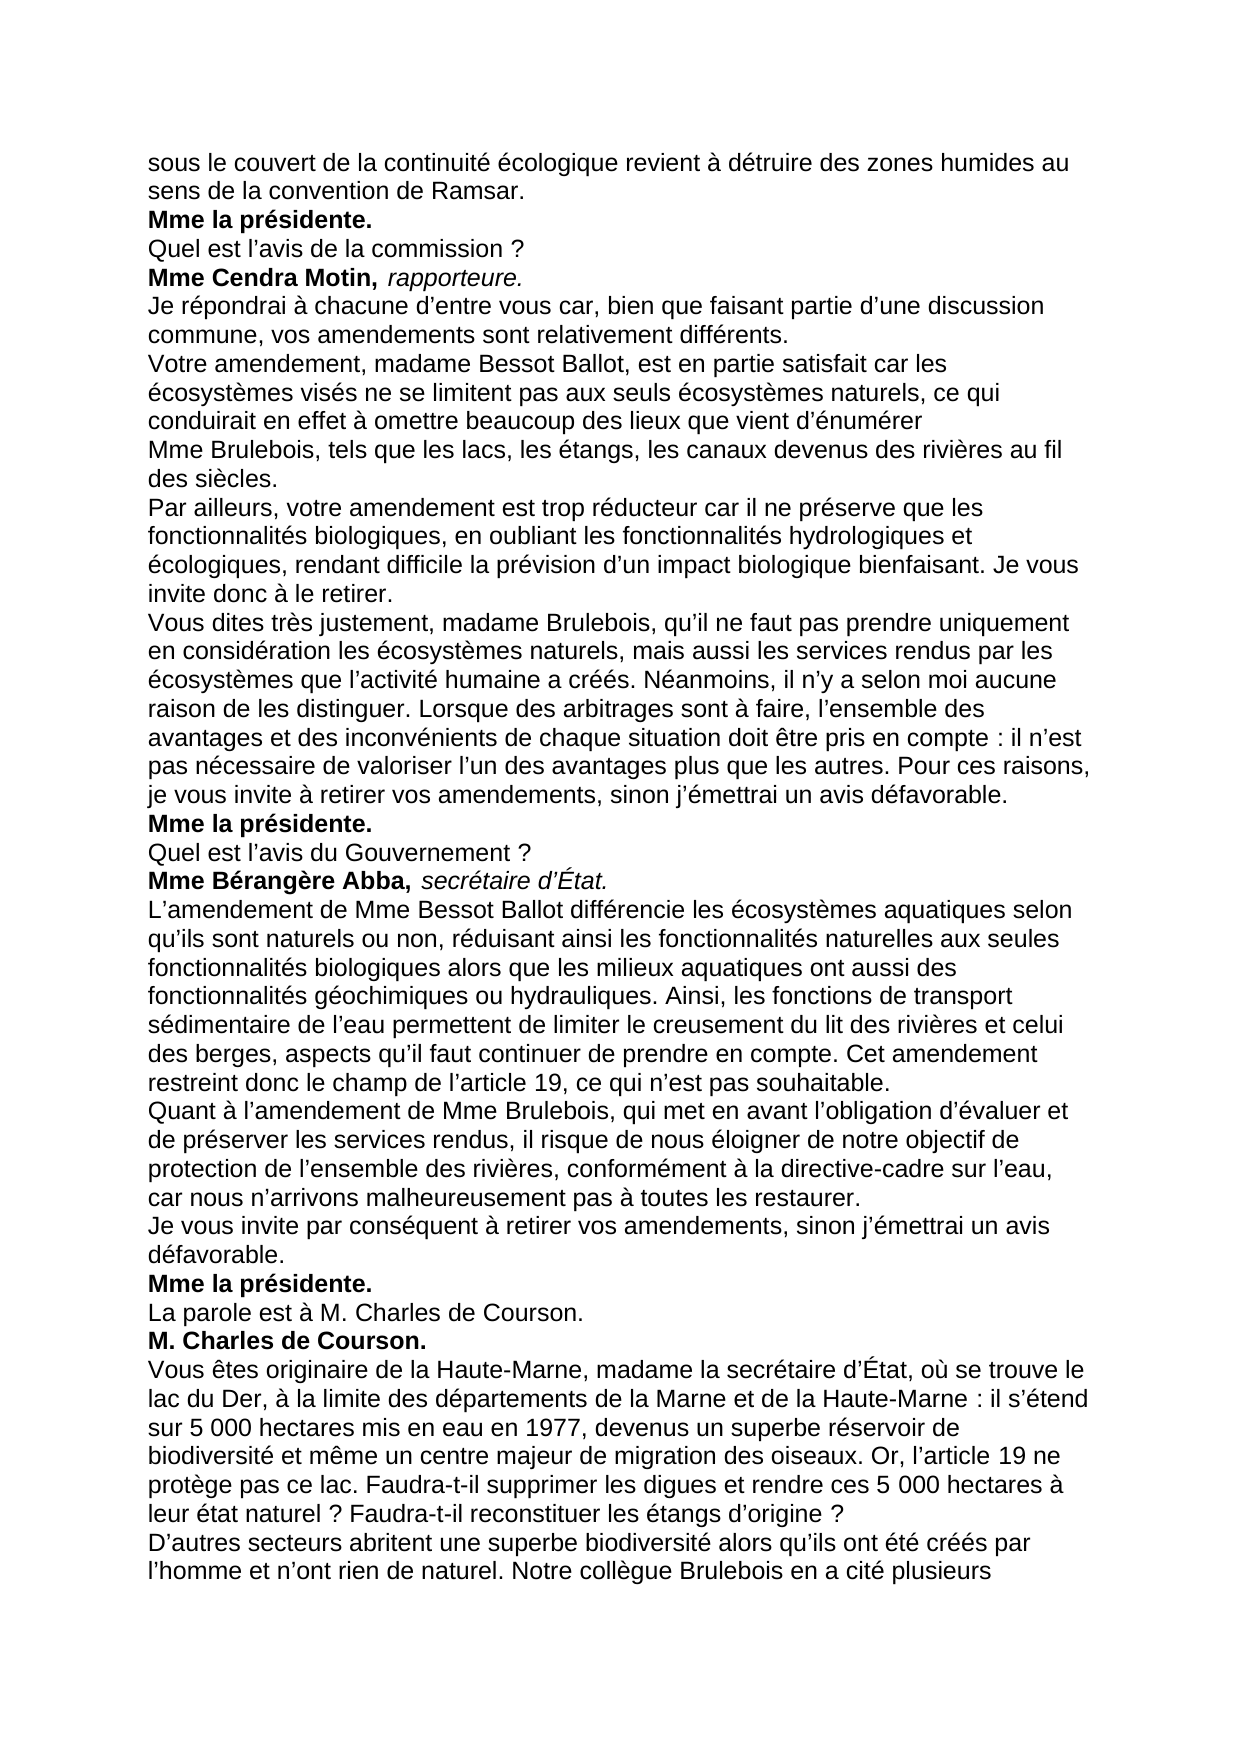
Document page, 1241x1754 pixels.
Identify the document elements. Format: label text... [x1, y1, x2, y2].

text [148, 148, 1093, 205]
text Mme la présidente. [148, 809, 1093, 838]
text Mme la présidente. [148, 205, 1093, 234]
text Quel est l’avis de la commission ? [148, 234, 1093, 263]
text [148, 1355, 1093, 1585]
text La parole est à M. Charles de Courson. [148, 1298, 1093, 1326]
text Mme Bérangère Abba, secrétaire d’État. [148, 866, 1093, 895]
text Je répondrai à chacune d’entre vous car, bien que faisant partie d’une discussion commune, vos amendements sont relativement différents. Votre amendement, madame Bessot Ballot, est en partie satisfait car les écosystèmes visés ne se limitent pas aux seuls écosystèmes naturels, ce qui conduirait en effet à omettre beaucoup des lieux que vient d’énumérer Mme Brulebois, tels que les lacs, les étangs, les canaux devenus des rivières au fil des siècles. Par ailleurs, votre amendement est trop réducteur car il ne préserve que les fonctionnalités biologiques, en oubliant les fonctionnalités hydrologiques et écologiques, rendant difficile la prévision d’un impact biologique bienfaisant. Je vous invite donc à le retirer. Vous dites très justement, madame Brulebois, qu’il ne faut pas prendre uniquement en considération les écosystèmes naturels, mais aussi les services rendus par les écosystèmes que l’activité humaine a créés. Néanmoins, il n’y a selon moi aucune raison de les distinguer. Lorsque des arbitrages sont à faire, l’ensemble des avantages et des inconvénients de chaque situation doit être pris en compte : il n’est pas nécessaire de valoriser l’un des avantages plus que les autres. Pour ces raisons, je vous invite à retirer vos amendements, sinon j’émettrai un avis défavorable. [148, 291, 1093, 809]
text Mme la présidente. [148, 1269, 1093, 1298]
text L’amendement de Mme Bessot Ballot différencie les écosystèmes aquatiques selon qu’ils sont naturels ou non, réduisant ainsi les fonctionnalités naturelles aux seules fonctionnalités biologiques alors que les milieux aquatiques ont aussi des fonctionnalités géochimiques ou hydrauliques. Ainsi, les fonctions de transport sédimentaire de l’eau permettent de limiter le creusement du lit des rivières et celui des berges, aspects qu’il faut continuer de prendre en compte. Cet amendement restreint donc le champ de l’article 19, ce qui n’est pas souhaitable. Quant à l’amendement de Mme Brulebois, qui met en avant l’obligation d’évaluer et de préserver les services rendus, il risque de nous éloigner de notre objectif de protection de l’ensemble des rivières, conformément à la directive-cadre sur l’eau, car nous n’arrivons malheureusement pas à toutes les restaurer. Je vous invite par conséquent à retirer vos amendements, sinon j’émettrai un avis défavorable. [148, 895, 1093, 1269]
text M. Charles de Courson. [148, 1326, 1093, 1355]
text Quel est l’avis du Gouvernement ? [148, 838, 1093, 866]
text Mme Cendra Motin, rapporteure. [148, 263, 1093, 291]
